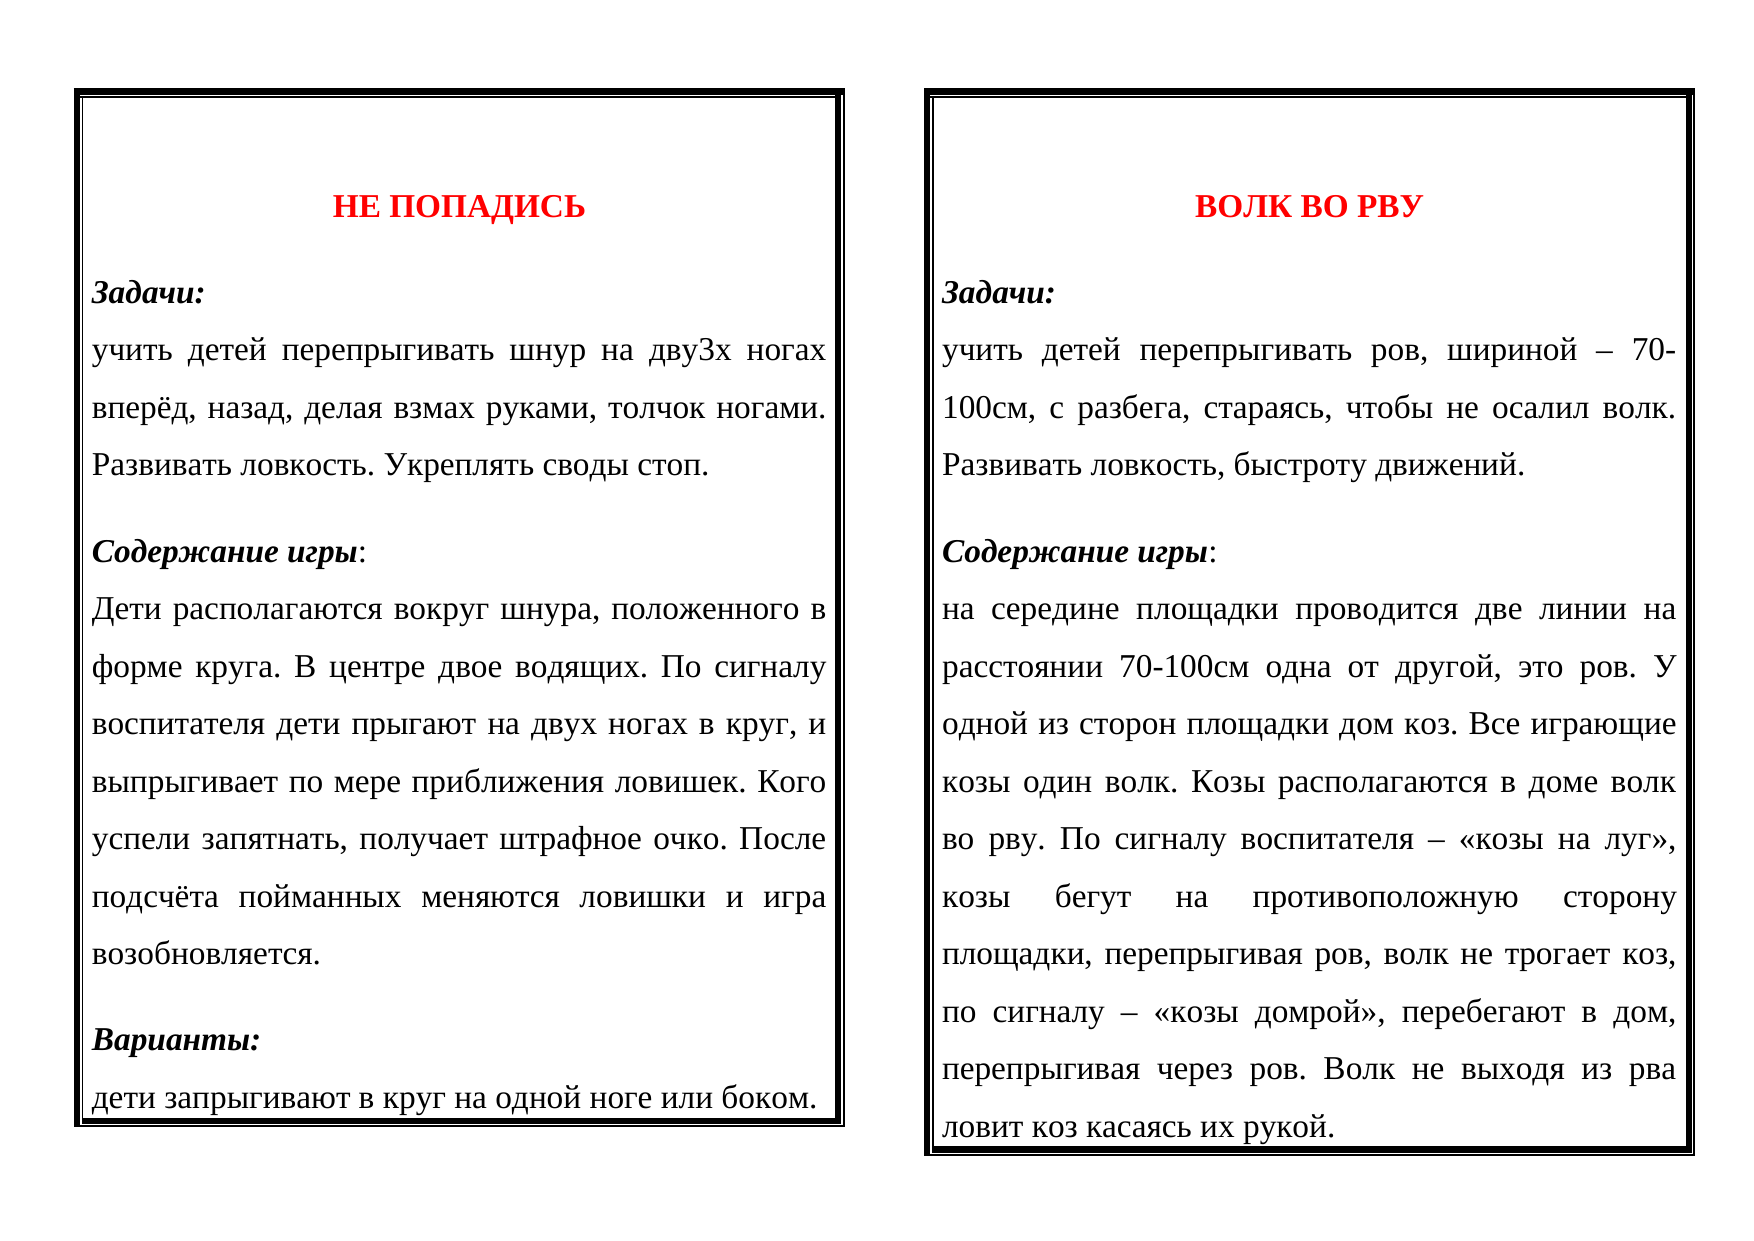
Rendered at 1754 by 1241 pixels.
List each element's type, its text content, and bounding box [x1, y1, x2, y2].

text Варианты: [83, 1008, 835, 1058]
text Задачи: [83, 261, 835, 311]
text учить детей перепрыгивать шнур на дву3х ногах вперёд, назад, делая взмах руками, толчок ногами. Развивать ловкость. Укреплять своды стоп. [83, 318, 835, 483]
text ВОЛК ВО РВУ [934, 174, 1686, 224]
text Содержание игры: [83, 519, 835, 569]
text учить детей перепрыгивать ров, шириной – 70-100см, с разбега, стараясь, чтобы не осалил волк. Развивать ловкость, быстроту движений. [934, 318, 1686, 483]
text НЕ ПОПАДИСЬ [83, 174, 835, 224]
text Дети располагаются вокруг шнура, положенного в форме круга. В центре двое водящих. По сигналу воспитателя дети прыгают на двух ногах в круг, и выпрыгивает по мере приближения ловишек. Кого успели запятнать, получает штрафное очко. После подсчёта пойманных меняются ловишки и игра возобновляется. [83, 577, 835, 972]
text Содержание игры: [934, 519, 1686, 569]
text на середине площадки проводится две линии на расстоянии 70-100см одна от другой, это ров. У одной из сторон площадки дом коз. Все играющие козы один волк. Козы располагаются в доме волк во рву. По сигналу воспитателя – «козы на луг», козы бегут на противоположную сторону площадки, перепрыгивая ров, волк не трогает коз, по сигналу – «козы домрой», перебегают в дом, перепрыгивая через ров. Волк не выходя из рва ловит коз касаясь их рукой. [934, 577, 1686, 1146]
text дети запрыгивают в круг на одной ноге или боком. [83, 1066, 835, 1118]
text Задачи: [934, 261, 1686, 311]
